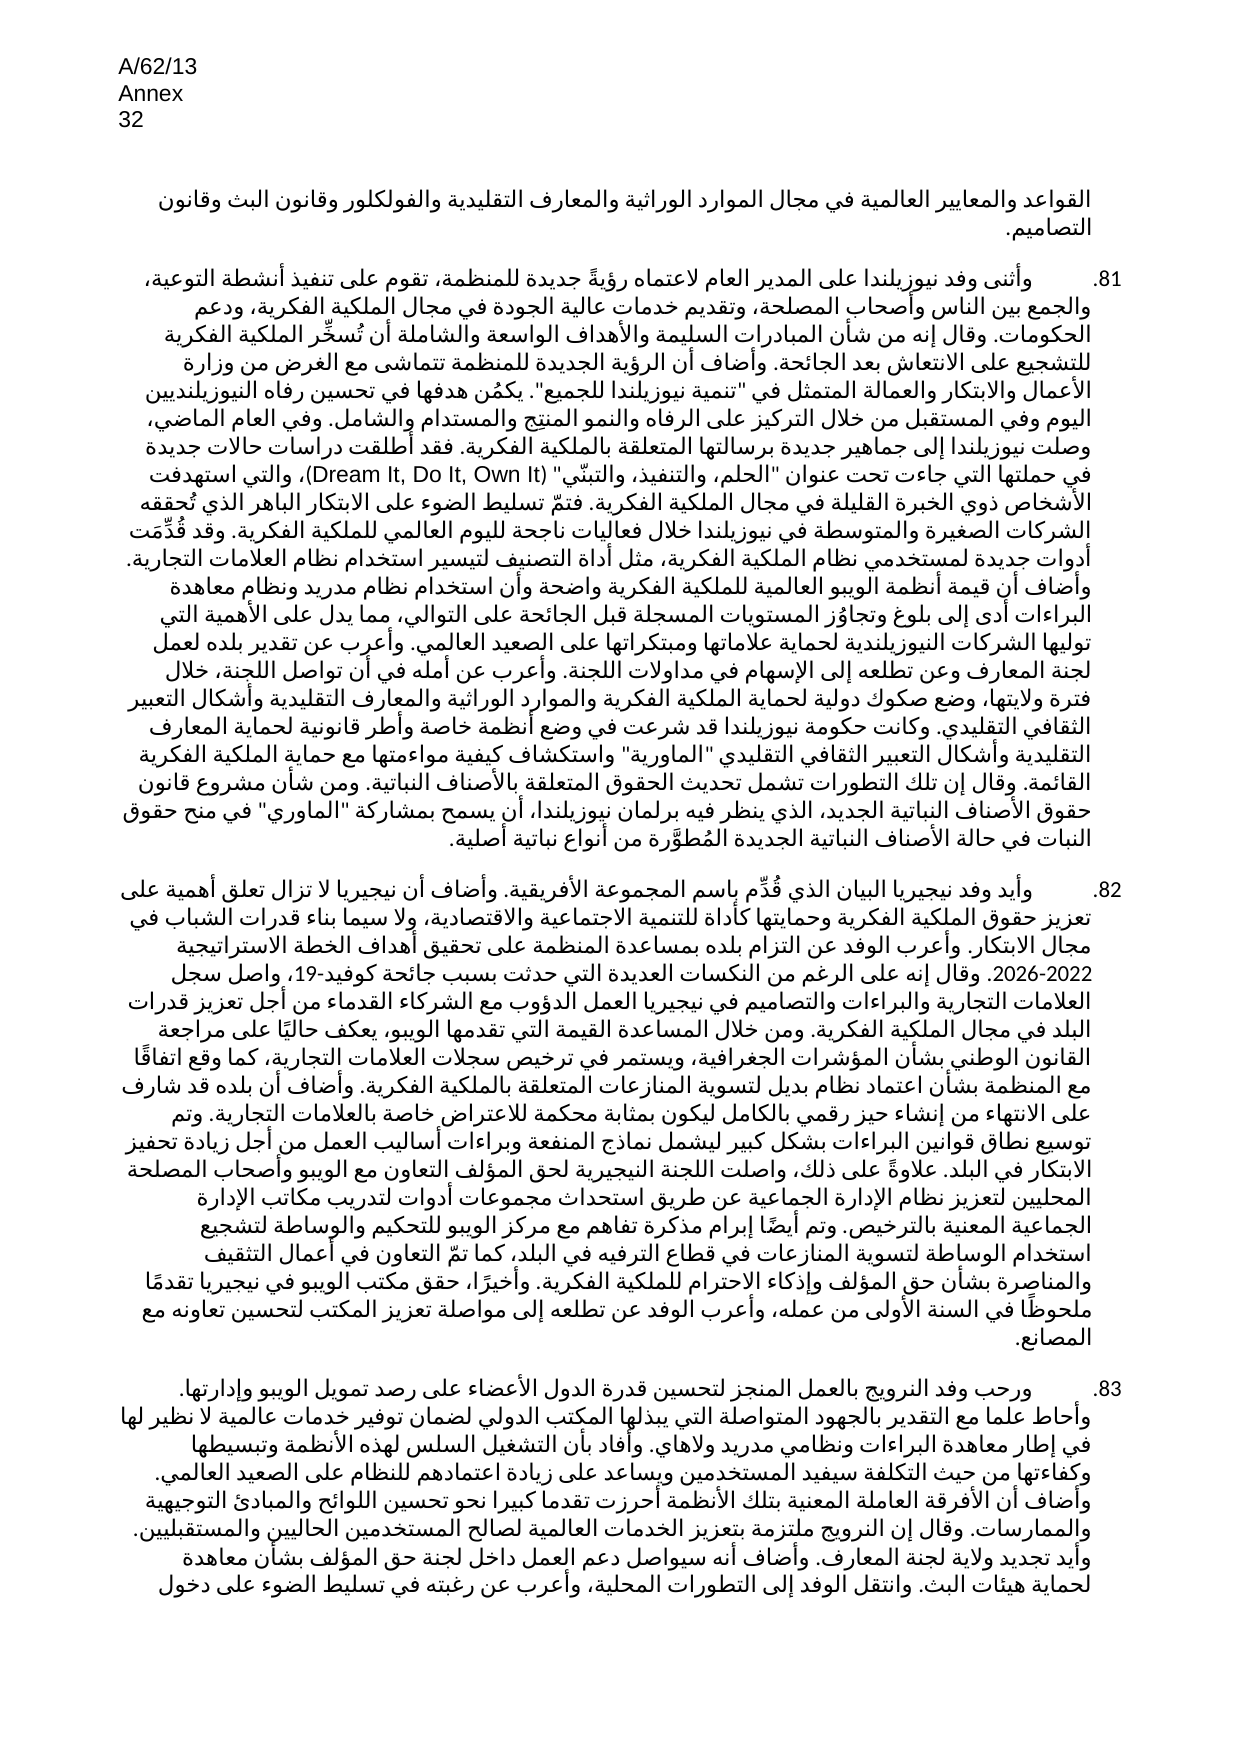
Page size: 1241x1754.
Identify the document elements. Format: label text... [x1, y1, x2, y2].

text وأثنى وفد نيوزيلندا على المدير العام لاعتماه رؤيةً جديدة للمنظمة، تقوم على تنفيذ أنشطة التوعية، والجمع بين الناس وأصحاب المصلحة، وتقديم خدمات عالية الجودة في مجال الملكية الفكرية، ودعم الحكومات. وقال إنه من شأن المبادرات السليمة والأهداف الواسعة والشاملة أن تُسخِّر الملكية الفكرية للتشجيع على الانتعاش بعد الجائحة. وأضاف أن الرؤية الجديدة للمنظمة تتماشى مع الغرض من وزارة الأعمال والابتكار والعمالة المتمثل في "تنمية نيوزيلندا للجميع". يكمُن هدفها في تحسين رفاه النيوزيلنديين اليوم وفي المستقبل من خلال التركيز على الرفاه والنمو المنتِج والمستدام والشامل. وفي العام الماضي، وصلت نيوزيلندا إلى جماهير جديدة برسالتها المتعلقة بالملكية الفكرية. فقد أطلقت دراسات حالات جديدة في حملتها التي جاءت تحت عنوان "الحلم، والتنفيذ، والتبنّي" (Dream It, Do It, Own It)، والتي استهدفت الأشخاص ذوي الخبرة القليلة في مجال الملكية الفكرية. فتمّ تسليط الضوء على الابتكار الباهر الذي تُحققه الشركات الصغيرة والمتوسطة في نيوزيلندا خلال فعاليات ناجحة لليوم العالمي للملكية الفكرية. وقد قُدِّمَت أدوات جديدة لمستخدمي نظام الملكية الفكرية، مثل أداة التصنيف لتيسير استخدام نظام العلامات التجارية. وأضاف أن قيمة أنظمة الويبو العالمية للملكية الفكرية واضحة وأن استخدام نظام مدريد ونظام معاهدة البراءات أدى إلى بلوغ وتجاوُز المستويات المسجلة قبل الجائحة على التوالي، مما يدل على الأهمية التي توليها الشركات النيوزيلندية لحماية علاماتها ومبتكراتها على الصعيد العالمي. وأعرب عن تقدير بلده لعمل لجنة المعارف وعن تطلعه إلى الإسهام في مداولات اللجنة. وأعرب عن أمله في أن تواصل اللجنة، خلال فترة ولايتها، وضع صكوك دولية لحماية الملكية الفكرية والموارد الوراثية والمعارف التقليدية وأشكال التعبير الثقافي التقليدي. وكانت حكومة نيوزيلندا قد شرعت في وضع أنظمة خاصة وأطر قانونية لحماية المعارف التقليدية وأشكال التعبير الثقافي التقليدي "الماورية" واستكشاف كيفية مواءمتها مع حماية الملكية الفكرية القائمة. وقال إن تلك التطورات تشمل تحديث الحقوق المتعلقة بالأصناف النباتية. ومن شأن مشروع قانون حقوق الأصناف النباتية الجديد، الذي ينظر فيه برلمان نيوزيلندا، أن يسمح بمشاركة "الماوري" في منح حقوق النبات في حالة الأصناف النباتية الجديدة المُطوَّرة من أنواع نباتية أصلية. [118, 264, 1092, 852]
text وأيد وفد نيجيريا البيان الذي قُدِّم باسم المجموعة الأفريقية. وأضاف أن نيجيريا لا تزال تعلق أهمية على تعزيز حقوق الملكية الفكرية وحمايتها كأداة للتنمية الاجتماعية والاقتصادية، ولا سيما بناء قدرات الشباب في مجال الابتكار. وأعرب الوفد عن التزام بلده بمساعدة المنظمة على تحقيق أهداف الخطة الاستراتيجية 2022-2026. وقال إنه على الرغم من النكسات العديدة التي حدثت بسبب جائحة كوفيد-19، واصل سجل العلامات التجارية والبراءات والتصاميم في نيجيريا العمل الدؤوب مع الشركاء القدماء من أجل تعزيز قدرات البلد في مجال الملكية الفكرية. ومن خلال المساعدة القيمة التي تقدمها الويبو، يعكف حاليًا على مراجعة القانون الوطني بشأن المؤشرات الجغرافية، ويستمر في ترخيص سجلات العلامات التجارية، كما وقع اتفاقًا مع المنظمة بشأن اعتماد نظام بديل لتسوية المنازعات المتعلقة بالملكية الفكرية. وأضاف أن بلده قد شارف على الانتهاء من إنشاء حيز رقمي بالكامل ليكون بمثابة محكمة للاعتراض خاصة بالعلامات التجارية. وتم توسيع نطاق قوانين البراءات بشكل كبير ليشمل نماذج المنفعة وبراءات أساليب العمل من أجل زيادة تحفيز الابتكار في البلد. علاوةً على ذلك، واصلت اللجنة النيجيرية لحق المؤلف التعاون مع الويبو وأصحاب المصلحة المحليين لتعزيز نظام الإدارة الجماعية عن طريق استحداث مجموعات أدوات لتدريب مكاتب الإدارة الجماعية المعنية بالترخيص. وتم أيضًا إبرام مذكرة تفاهم مع مركز الويبو للتحكيم والوساطة لتشجيع استخدام الوساطة لتسوية المنازعات في قطاع الترفيه في البلد، كما تمّ التعاون في أعمال التثقيف والمناصرة بشأن حق المؤلف وإذكاء الاحترام للملكية الفكرية. وأخيرًا، حقق مكتب الويبو في نيجيريا تقدمًا ملحوظًا في السنة الأولى من عمله، وأعرب الوفد عن تطلعه إلى مواصلة تعزيز المكتب لتحسين تعاونه مع المصانع. [118, 875, 1092, 1352]
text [118, 1374, 1092, 1599]
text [118, 185, 1092, 241]
